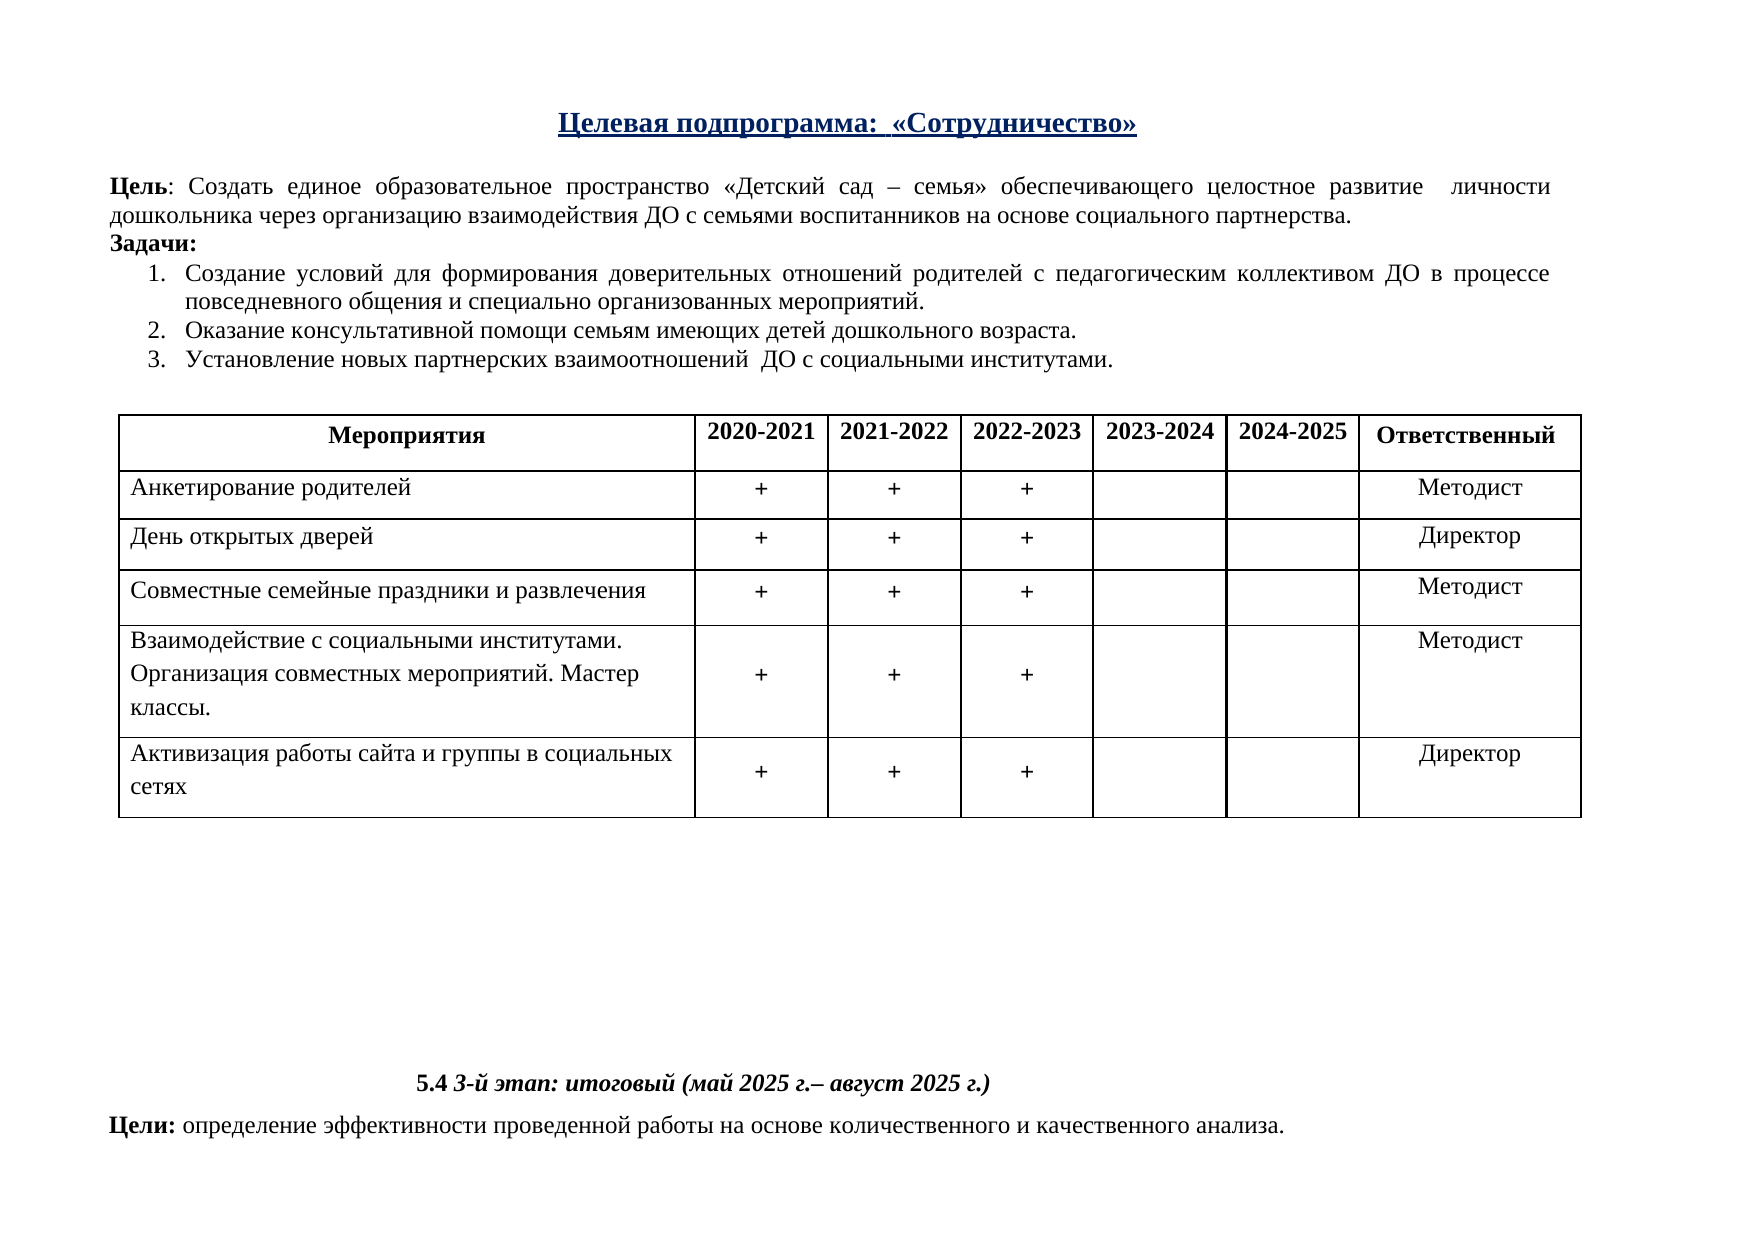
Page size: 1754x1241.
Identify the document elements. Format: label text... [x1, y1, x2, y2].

table_cell + [962, 738, 1092, 817]
table_cell + [962, 520, 1092, 569]
table_cell День открытых дверей [120, 520, 694, 569]
table_cell + [696, 571, 827, 624]
table_cell + [696, 472, 827, 518]
table_cell [1228, 571, 1358, 624]
table_cell + [829, 472, 960, 518]
table_header Ответственный [1360, 416, 1580, 470]
text Задачи: [109, 229, 1585, 258]
table_cell Методист [1360, 626, 1580, 737]
table_cell [1228, 520, 1358, 569]
table_cell Совместные семейные праздники и развлечения [120, 571, 694, 624]
table_cell + [829, 520, 960, 569]
table_cell + [962, 472, 1092, 518]
list Создание условий для формирования доверительных отношений родителей с педагогическим коллективом ДО в процессе повседневного общения и специально организованных мероприятий. [147, 258, 1552, 315]
text Цели: определение эффективности проведенной работы на основе количественного и качественного анализа. [109, 1110, 1585, 1139]
table_cell + [696, 738, 827, 817]
table_cell Анкетирование родителей [120, 472, 694, 518]
table_cell + [829, 738, 960, 817]
table_cell [1094, 472, 1225, 518]
table_cell [1228, 626, 1358, 737]
table_header Мероприятия [120, 416, 694, 470]
table_cell Методист [1360, 472, 1580, 518]
text 5.4 3-й этап: итоговый (май 2025 г.– август 2025 г.) [185, 1068, 1585, 1097]
text Целевая подпрограмма: «Сотрудничество» [109, 109, 1585, 138]
list Оказание консультативной помощи семьям имеющих детей дошкольного возраста. [147, 315, 1551, 344]
table_cell + [696, 626, 827, 737]
table_cell [1094, 571, 1225, 624]
table_cell Методист [1360, 571, 1580, 624]
table_cell Директор [1360, 520, 1580, 569]
table_cell [1094, 738, 1225, 817]
table_cell [1228, 738, 1358, 817]
table_cell [1228, 472, 1358, 518]
table_cell [1094, 626, 1225, 737]
table_cell + [696, 520, 827, 569]
table_cell + [962, 626, 1092, 737]
table_header 2022-2023 [962, 416, 1092, 470]
table_header 2020-2021 [696, 416, 827, 470]
table_cell [1094, 520, 1225, 569]
table_cell Директор [1360, 738, 1580, 817]
table_cell + [962, 571, 1092, 624]
table_header 2024-2025 [1228, 416, 1358, 470]
table_header 2023-2024 [1094, 416, 1225, 470]
table_cell Взаимодействие с социальными институтами. Организация совместных мероприятий. Мастер классы. [120, 626, 694, 737]
table_cell + [829, 626, 960, 737]
table_cell Активизация работы сайта и группы в социальных сетях [120, 738, 694, 817]
table_header 2021-2022 [829, 416, 960, 470]
list Установление новых партнерских взаимоотношений ДО с социальными институтами. [147, 344, 1551, 373]
text Цель: Создать единое образовательное пространство «Детский сад – семья» обеспечивающего целостное развитие личности дошкольника через организацию взаимодействия ДО с семьями воспитанников на основе социального партнерства. [109, 171, 1552, 229]
table_cell + [829, 571, 960, 624]
